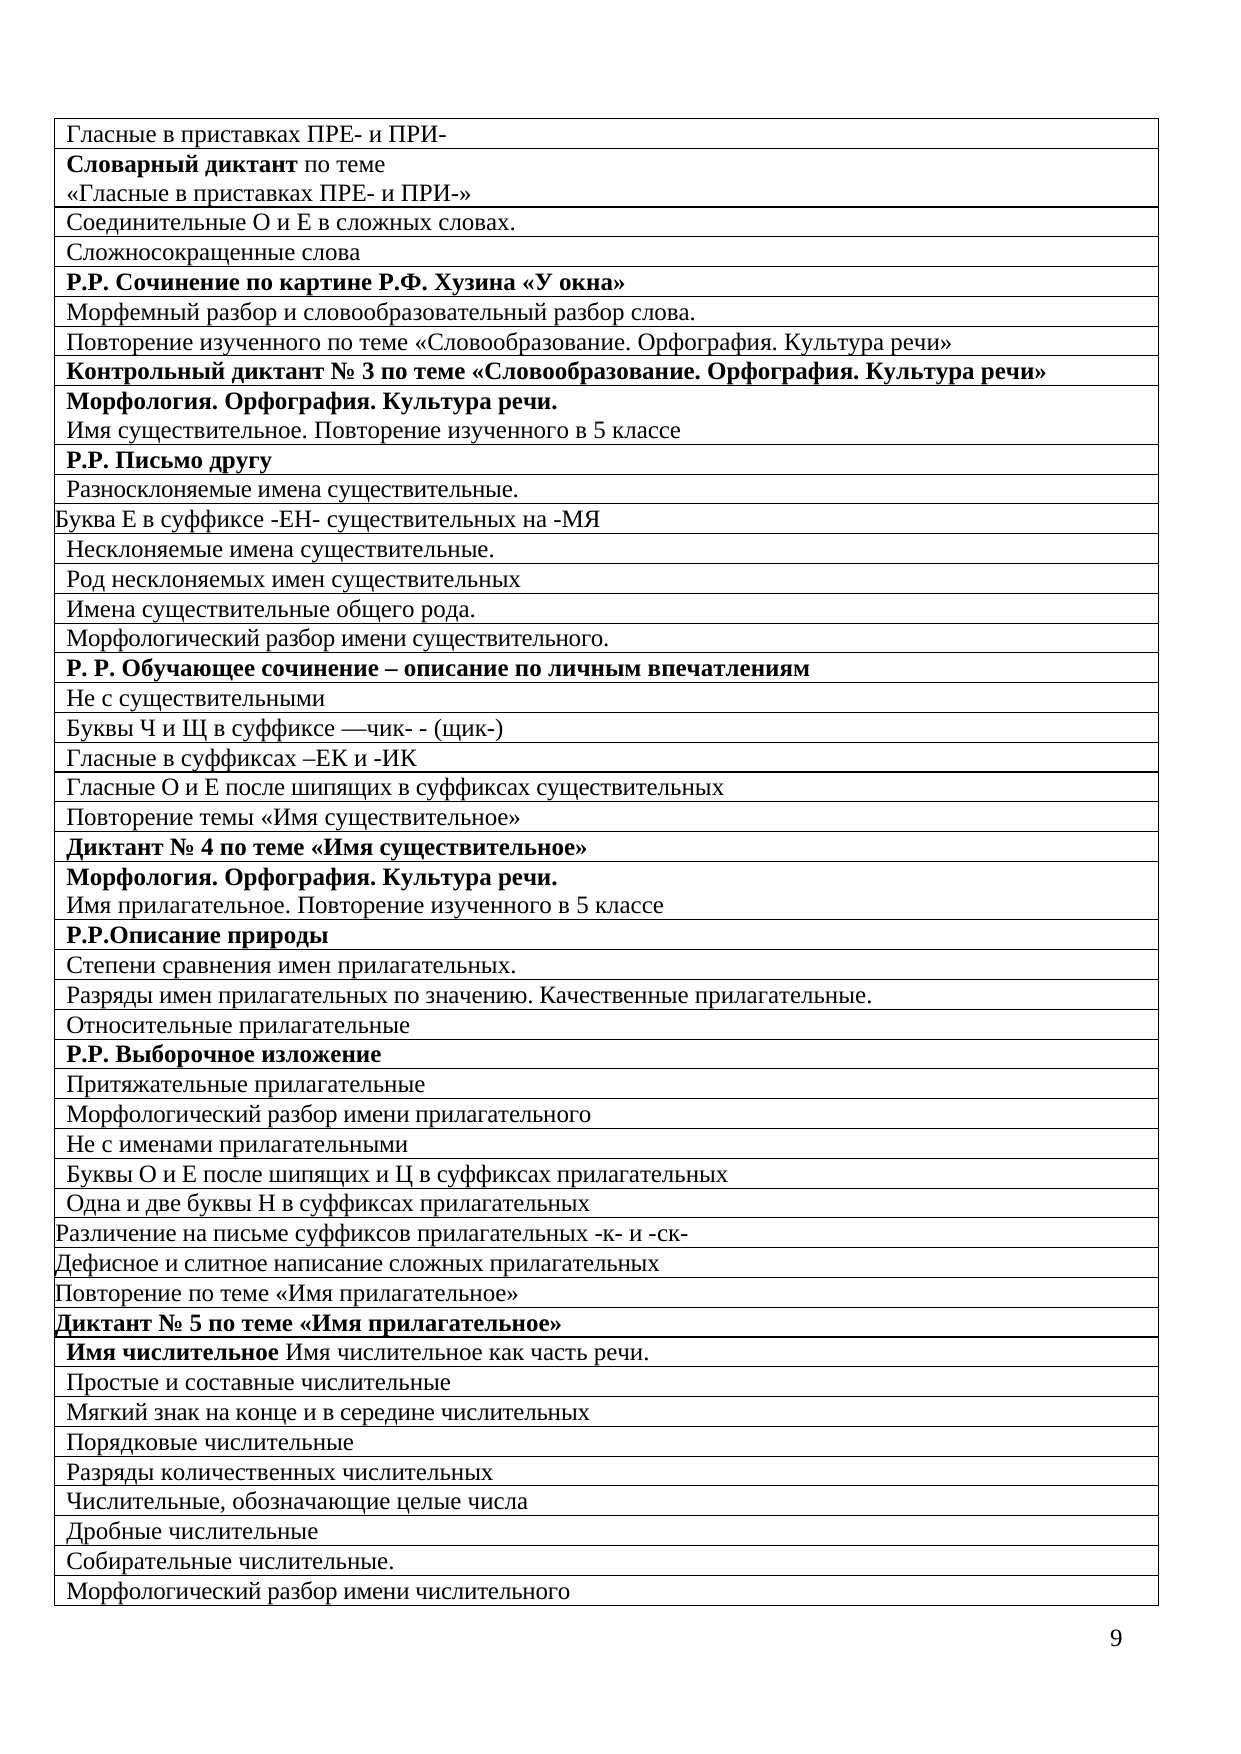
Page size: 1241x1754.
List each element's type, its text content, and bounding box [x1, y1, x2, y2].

table_cell Относительные прилагательные [55, 1010, 1158, 1038]
table_cell Не с существительными [55, 683, 1158, 712]
table_cell Гласные О и Е после шипящих в суффиксах существительных [55, 773, 1158, 801]
table_cell Род несклоняемых имен существительных [55, 564, 1158, 593]
table_cell Р.Р. Письмо другу [55, 445, 1158, 473]
table_cell Буквы Ч и Щ в суффиксе —чик- - (щик-) [55, 713, 1158, 742]
table_cell Разряды количественных числительных [55, 1457, 1158, 1485]
table_cell Гласные в суффиксах –ЕК и -ИК [55, 743, 1158, 771]
table_cell Морфологический разбор имени прилагательного [55, 1099, 1158, 1128]
table_cell Сложносокращенные слова [55, 237, 1158, 266]
table_cell Несклоняемые имена существительные. [55, 534, 1158, 563]
table_cell Морфология. Орфография. Культура речи. Имя прилагательное. Повторение изученного в 5 классе [55, 862, 1158, 919]
table_cell Гласные в приставках ПРЕ- и ПРИ- [55, 119, 1158, 148]
table_cell Р.Р. Сочинение по картине Р.Ф. Хузина «У окна» [55, 267, 1158, 296]
table_cell Мягкий знак на конце и в середине числительных [55, 1397, 1158, 1426]
table_cell Степени сравнения имен прилагательных. [55, 950, 1158, 979]
table_cell Разряды имен прилагательных по значению. Качественные прилагательные. [55, 980, 1158, 1009]
table_cell P.Р.Описание природы [55, 920, 1158, 949]
table_cell Морфологический разбор имени существительного. [55, 624, 1158, 652]
table_cell Разносклоняемые имена существительные. [55, 475, 1158, 503]
table_cell Повторение темы «Имя существительное» [55, 802, 1158, 831]
table_cell Простые и составные числительные [55, 1367, 1158, 1396]
table_cell Морфологический разбор имени числительного [55, 1576, 1158, 1604]
table_cell Морфемный разбор и словообразовательный разбор слова. [55, 297, 1158, 326]
table_cell Соединительные О и Е в сложных словах. [55, 208, 1158, 236]
table_cell Р. Р. Обучающее сочинение – описание по личным впечатлениям [55, 653, 1158, 682]
table_cell Морфология. Орфография. Культура речи. Имя существительное. Повторение изученного в 5 классе [55, 386, 1158, 444]
table_cell Диктант № 4 по теме «Имя существительное» [55, 832, 1158, 861]
table_cell Буквы О и Е после шипящих и Ц в суффиксах прилагательных [55, 1159, 1158, 1187]
table_cell Одна и две буквы Н в суффиксах прилагательных [55, 1189, 1158, 1217]
table_cell Собирательные числительные. [55, 1546, 1158, 1575]
table_cell Дробные числительные [55, 1516, 1158, 1545]
table_cell Порядковые числительные [55, 1427, 1158, 1456]
table_cell Имена существительные общего рода. [55, 594, 1158, 622]
table_cell Контрольный диктант № 3 по теме «Словообразование. Орфография. Культура речи» [55, 356, 1158, 385]
table_cell Имя числительное Имя числительное как часть речи. [55, 1338, 1158, 1366]
table_cell Не с именами прилагательными [55, 1129, 1158, 1158]
table_cell Повторение изученного по теме «Словообразование. Орфография. Культура речи» [55, 327, 1158, 355]
table_cell Притяжательные прилагательные [55, 1069, 1158, 1098]
table_cell Словарный диктант по теме «Гласные в приставках ПРЕ- и ПРИ-» [55, 149, 1158, 206]
table_cell P.Р. Выборочное изложение [55, 1040, 1158, 1068]
table_cell Числительные, обозначающие целые числа [55, 1486, 1158, 1515]
